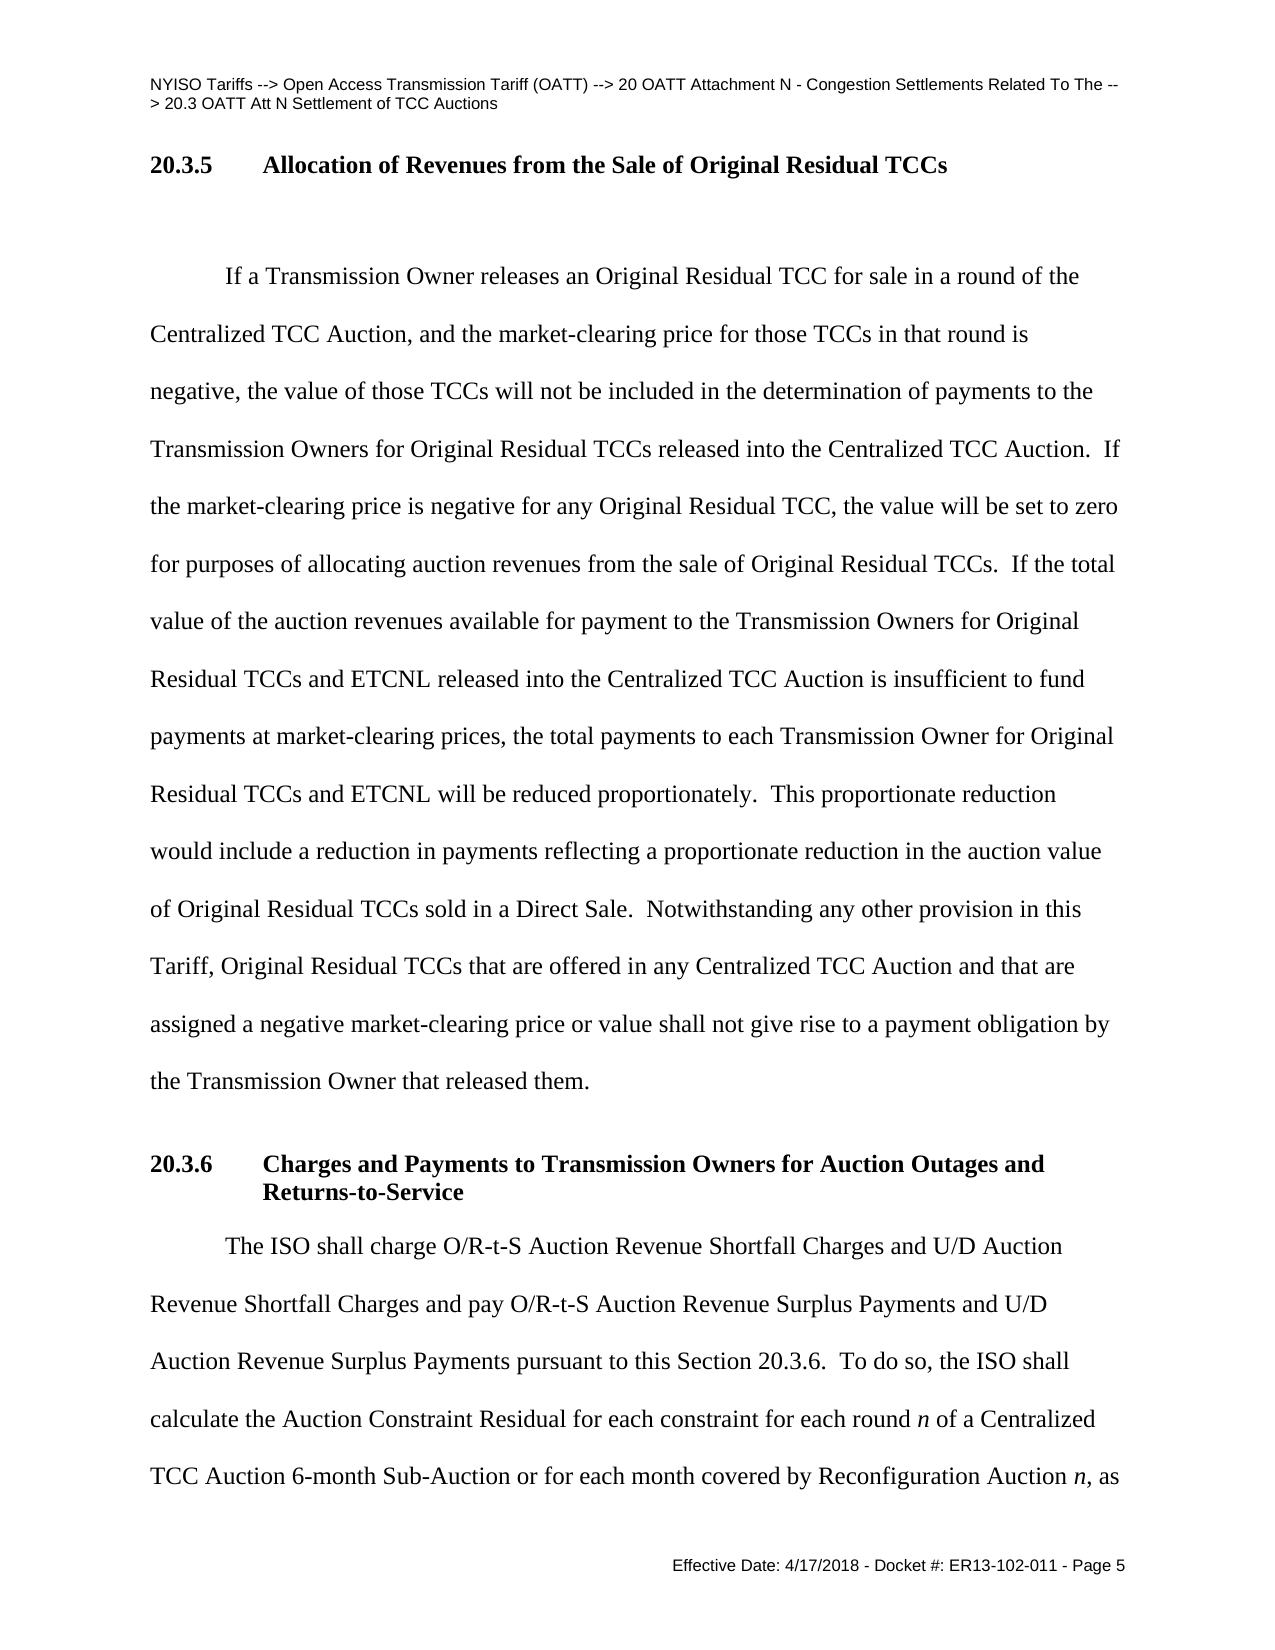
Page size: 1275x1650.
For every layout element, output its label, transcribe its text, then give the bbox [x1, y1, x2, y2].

subtitle 20.3.6 Charges and Payments to Transmission Owners for Auction Outages and Returns-to-Service [150, 1149, 1059, 1206]
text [150, 1231, 1125, 1490]
text If a Transmission Owner releases an Original Residual TCC for sale in a round of the Centralized TCC Auction, and the market-clearing price for those TCCs in that round is negative, the value of those TCCs will not be included in the determination of payments to the Transmission Owners for Original Residual TCCs released into the Centralized TCC Auction. If the market-clearing price is negative for any Original Residual TCC, the value will be set to zero for purposes of allocating auction revenues from the sale of Original Residual TCCs. If the total value of the auction revenues available for payment to the Transmission Owners for Original Residual TCCs and ETCNL released into the Centralized TCC Auction is insufficient to fund payments at market-clearing prices, the total payments to each Transmission Owner for Original Residual TCCs and ETCNL will be reduced proportionately. This proportionate reduction would include a reduction in payments reflecting a proportionate reduction in the auction value of Original Residual TCCs sold in a Direct Sale. Notwithstanding any other provision in this Tariff, Original Residual TCCs that are offered in any Centralized TCC Auction and that are assigned a negative market-clearing price or value shall not give rise to a payment obligation by the Transmission Owner that released them. [150, 261, 1125, 1095]
subtitle 20.3.5 Allocation of Revenues from the of Original Residual TCCs [150, 150, 1059, 179]
